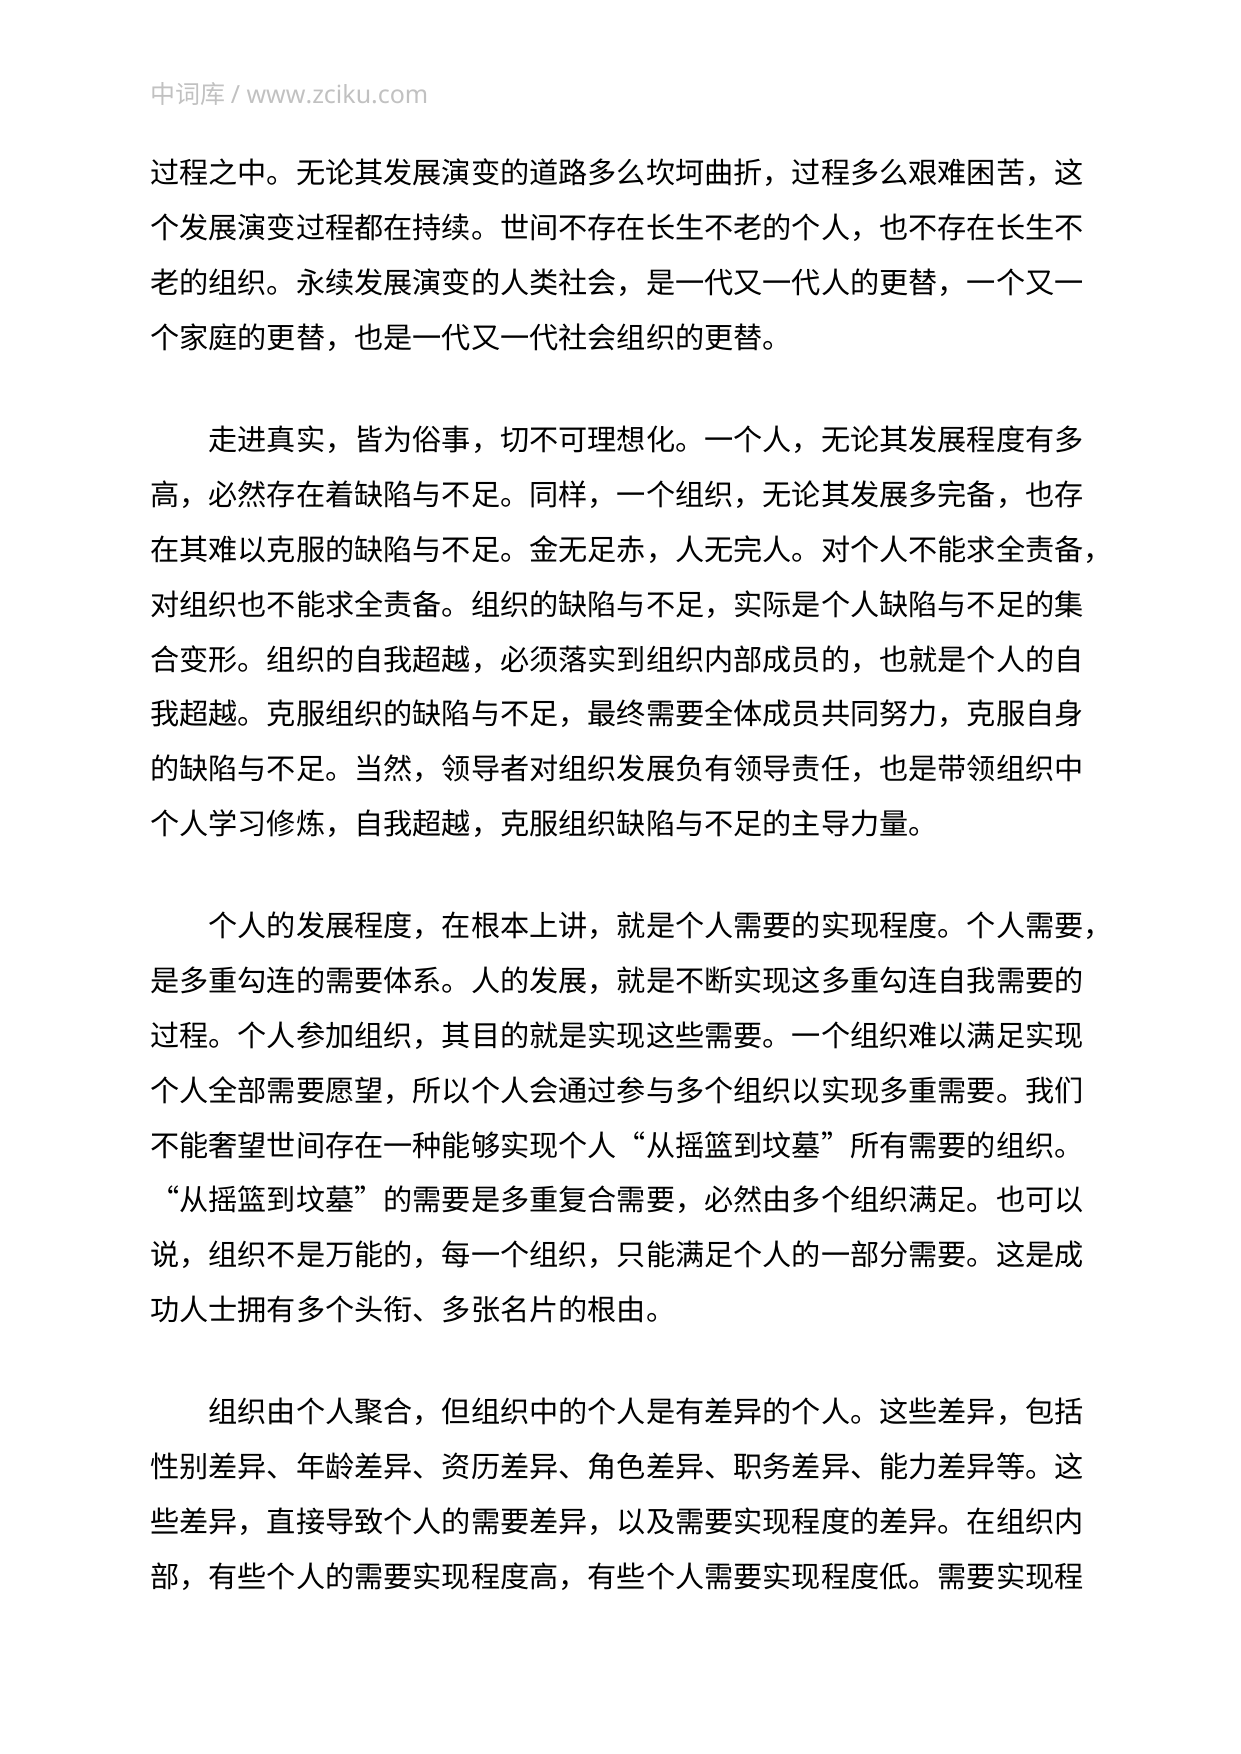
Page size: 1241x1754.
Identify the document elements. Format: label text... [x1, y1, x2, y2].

text 个人的发展程度，在根本上讲，就是个人需要的实现程度。个人需要，是多重勾连的需要体系。人的发展，就是不断实现这多重勾连自我需要的过程。个人参加组织，其目的就是实现这些需要。一个组织难以满足实现个人全部需要愿望，所以个人会通过参与多个组织以实现多重需要。我们不能奢望世间存在一种能够实现个人“从摇篮到坟墓”所有需要的组织。“从摇篮到坟墓”的需要是多重复合需要，必然由多个组织满足。也可以说，组织不是万能的，每一个组织，只能满足个人的一部分需要。这是成功人士拥有多个头衔、多张名片的根由。 [150, 902, 1090, 1329]
text 走进真实，皆为俗事，切不可理想化。一个人，无论其发展程度有多高，必然存在着缺陷与不足。同样，一个组织，无论其发展多完备，也存在其难以克服的缺陷与不足。金无足赤，人无完人。对个人不能求全责备，对组织也不能求全责备。组织的缺陷与不足，实际是个人缺陷与不足的集合变形。组织的自我超越，必须落实到组织内部成员的，也就是个人的自我超越。克服组织的缺陷与不足，最终需要全体成员共同努力，克服自身的缺陷与不足。当然，领导者对组织发展负有领导责任，也是带领组织中个人学习修炼，自我超越，克服组织缺陷与不足的主导力量。 [150, 416, 1090, 843]
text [150, 1388, 1090, 1596]
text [150, 150, 1090, 357]
